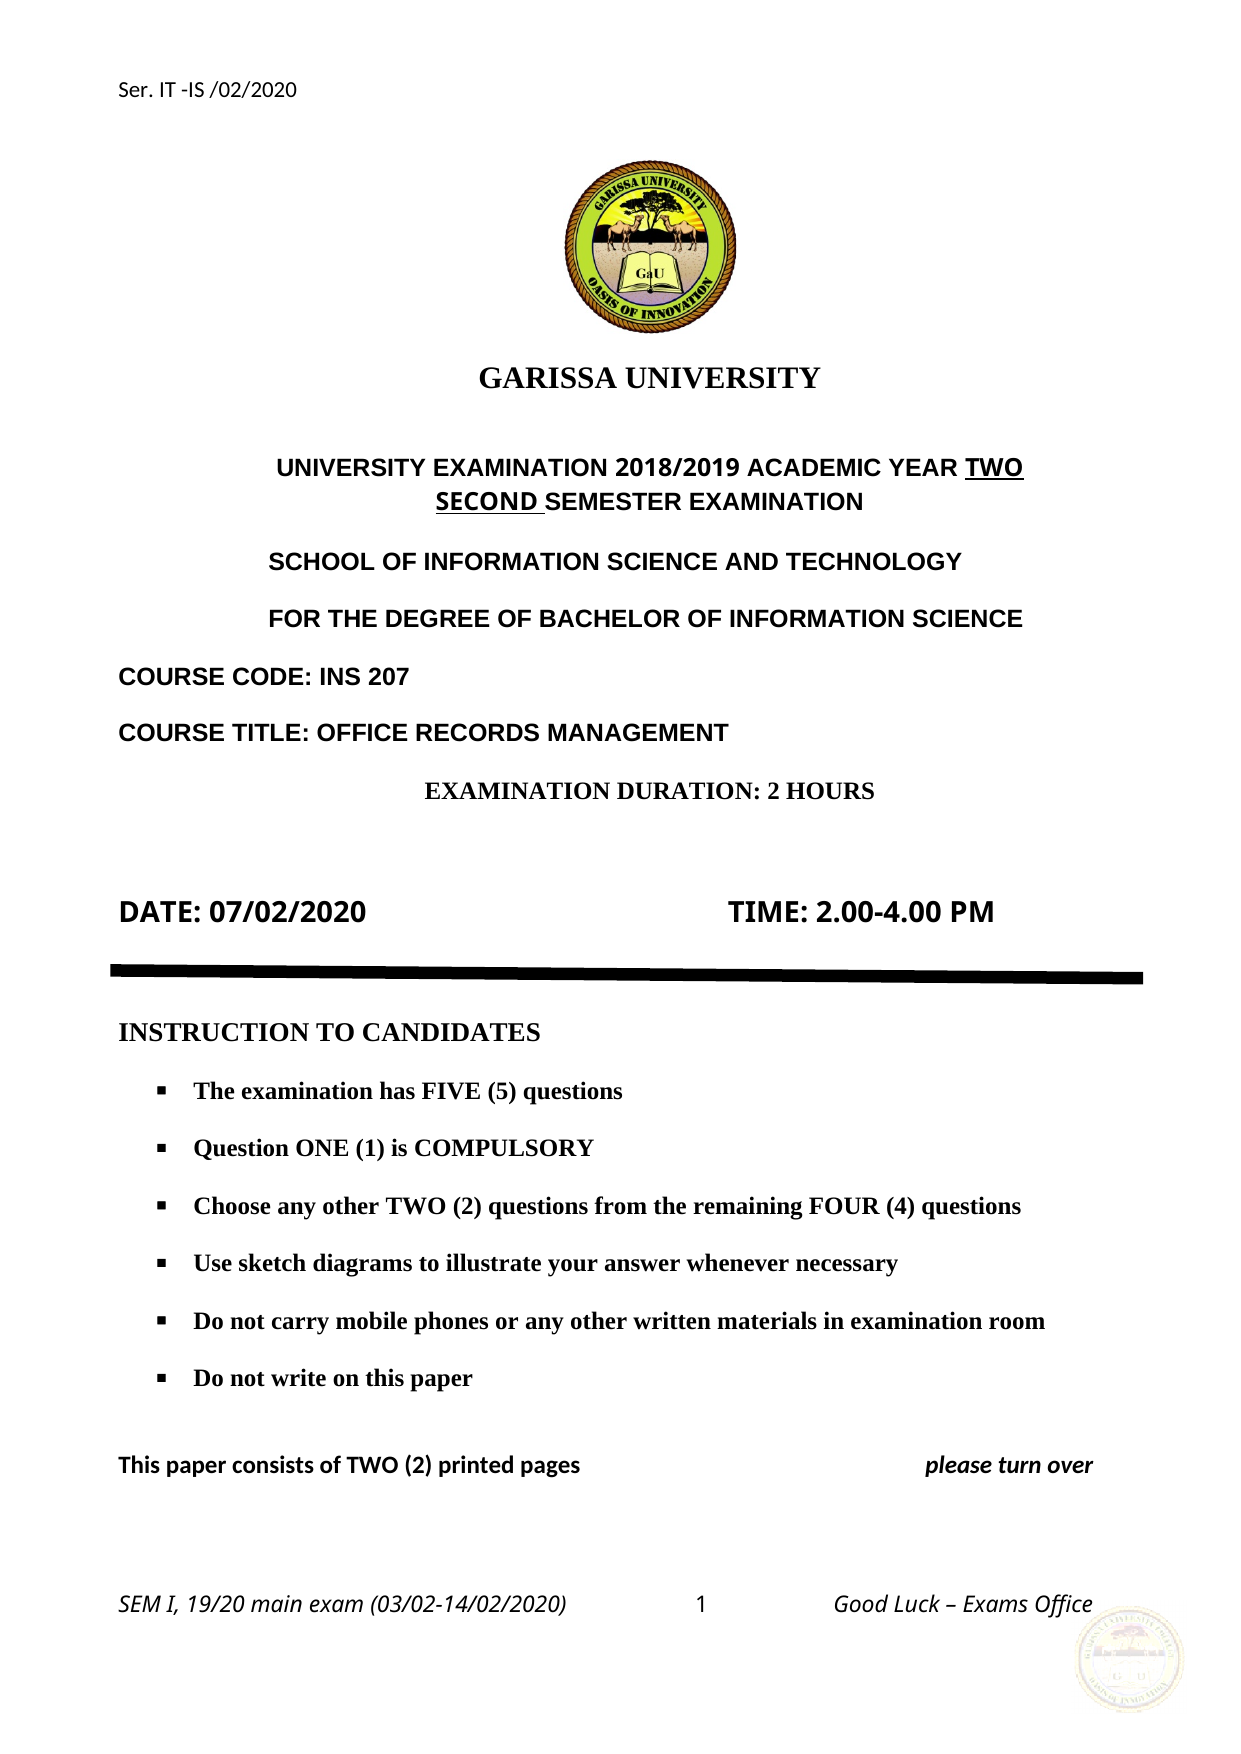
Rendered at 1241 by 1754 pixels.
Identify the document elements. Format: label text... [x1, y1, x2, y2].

list Choose any other TWO (2) questions from the remaining FOUR (4) questions [156, 1191, 1181, 1220]
text SCHOOL OF INFORMATION SCIENCE AND TECHNOLOGY [193, 547, 1181, 575]
text FOR THE DEGREE OF BACHELOR OF INFORMATION SCIENCE [193, 604, 1181, 633]
text UNIVERSITY EXAMINATION 2018/2019 ACADEMIC YEAR TWO [118, 450, 1181, 484]
list Use sketch diagrams to illustrate your answer whenever necessary [156, 1248, 1181, 1277]
picture [563, 159, 737, 334]
text COURSE TITLE: OFFICE RECORDS MANAGEMENT [118, 718, 1181, 747]
text DATE: 07/02/2020 TIME: 2.00-4.00 PM [118, 891, 1181, 931]
text GARISSA UNIVERSITY [118, 359, 1181, 395]
list The examination has FIVE (5) questions [156, 1076, 1181, 1105]
text COURSE CODE: INS 207 [118, 662, 1181, 690]
list Question ONE (1) is COMPULSORY [156, 1133, 1181, 1162]
list Do not carry mobile phones or any other written materials in examination room [156, 1306, 1181, 1335]
text EXAMINATION DURATION: 2 HOURS [118, 776, 1181, 804]
text INSTRUCTION TO CANDIDATES [118, 1016, 1181, 1047]
text This paper consists of TWO (2) printed pages please turn over [118, 1450, 1181, 1480]
text SECOND SEMESTER EXAMINATION [118, 484, 1181, 518]
list Do not write on this paper [156, 1363, 1181, 1392]
